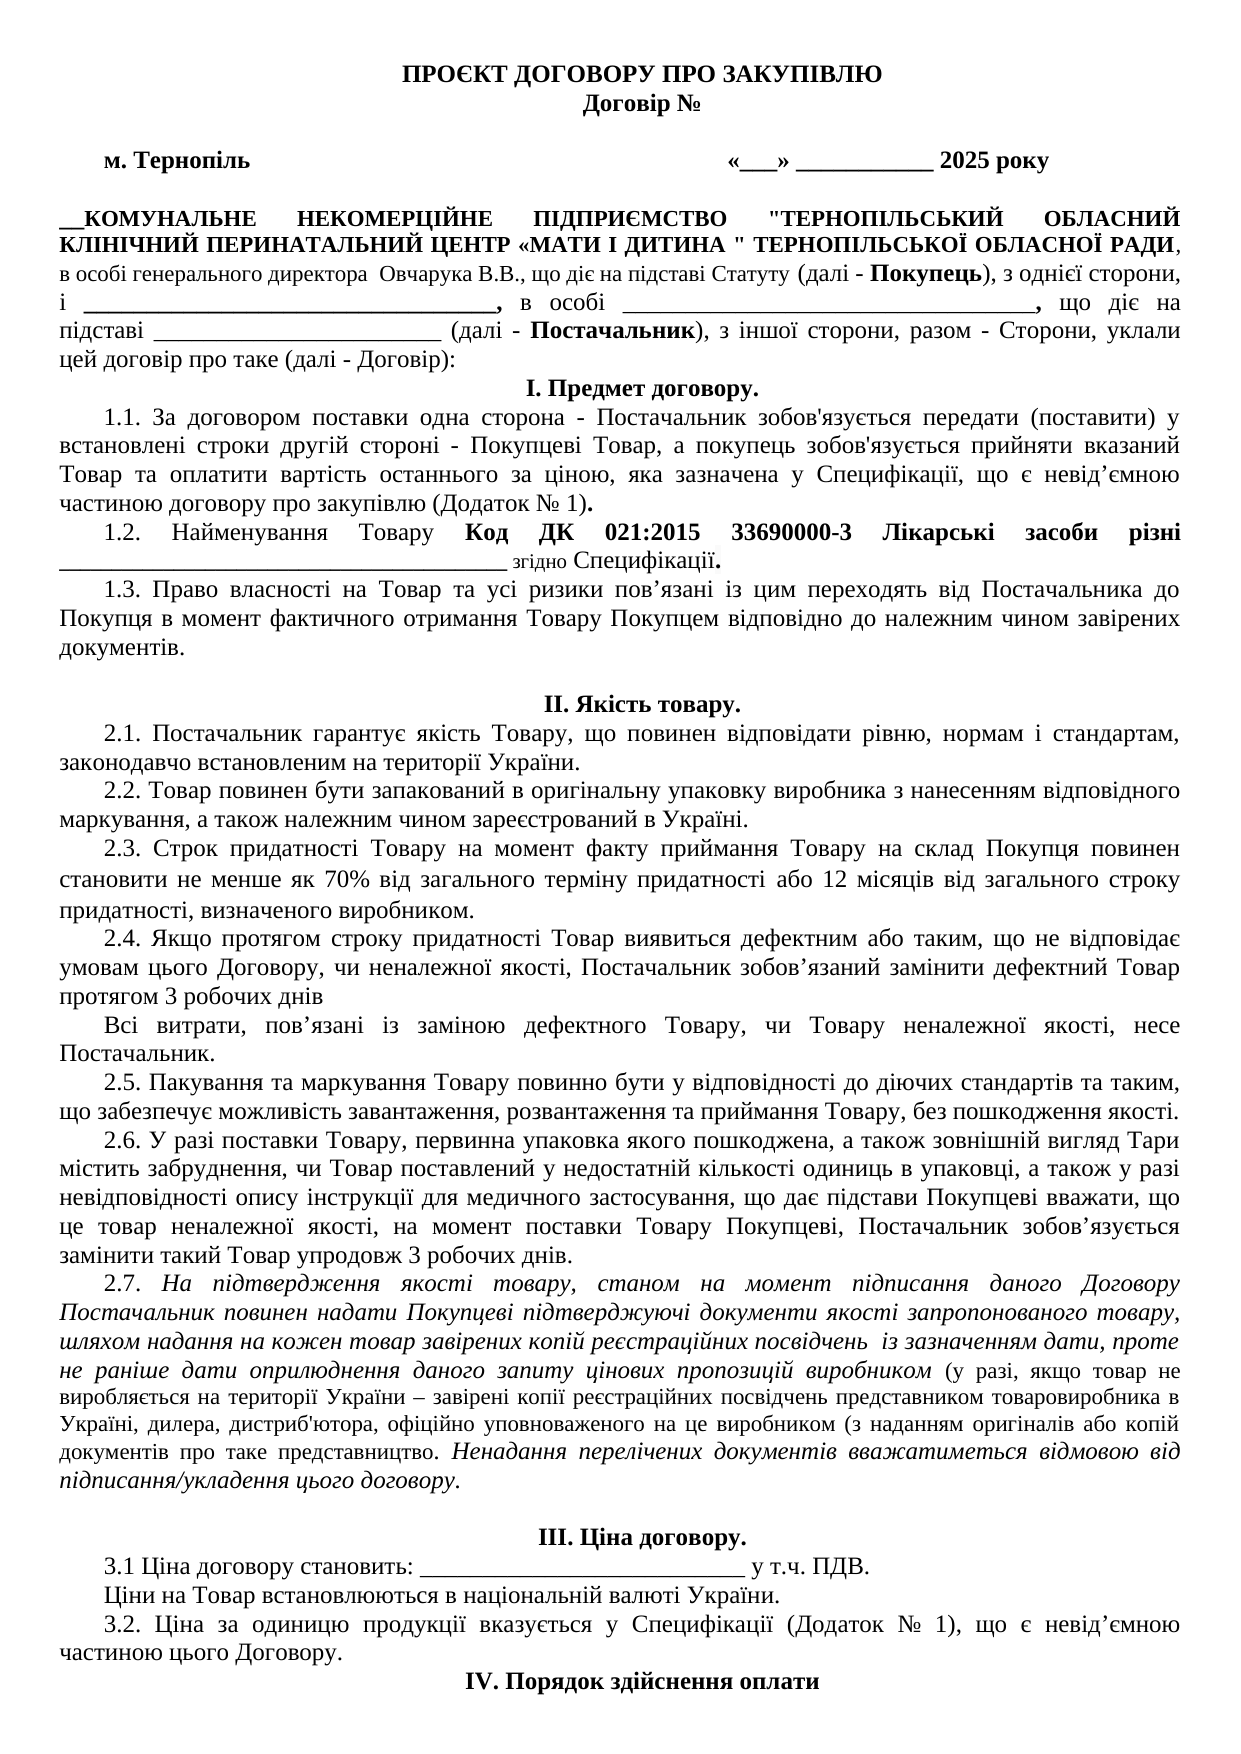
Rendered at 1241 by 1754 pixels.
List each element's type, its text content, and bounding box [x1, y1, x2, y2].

text 3.2. Ціна за одиницю продукції вказується у Специфікації (Додаток № 1), що є невід’ємною частиною цього Договору. [59, 1609, 1181, 1666]
text 2.6. У разі поставки Товару, первинна упаковка якого пошкоджена, а також зовнішній вигляд Тари містить забруднення, чи Товар поставлений у недостатній кількості одиниць в упаковці, а також у разі невідповідності опису інструкції для медичного застосування, що дає підстави Покупцеві вважати, що це товар неналежної якості, на момент поставки Товару Покупцеві, Постачальник зобов’язується замінити такий Товар упродовж 3 робочих днів. [59, 1125, 1181, 1268]
text 3.1 Ціна договору становить: __________________________ у т.ч. ПДВ. [59, 1551, 1181, 1580]
text Всі витрати, пов’язані із заміною дефектного Товару, чи Товару неналежної якості, несе Постачальник. [59, 1010, 1181, 1067]
text ІV. Порядок здійснення оплати [59, 1666, 1181, 1695]
text ІІІ. Ціна договору. [59, 1522, 1181, 1551]
text 2.1. Постачальник гарантує якість Товару, що повинен відповідати рівню, нормам і стандартам, законодавчо встановленим на території України. [59, 718, 1181, 775]
text ПРОЄКТ ДОГОВОРУ ПРО ЗАКУПІВЛЮ [59, 59, 1181, 88]
text 2.5. Пакування та маркування Товару повинно бути у відповідності до діючих стандартів та таким, що забезпечує можливість завантаження, розвантаження та приймання Товару, без пошкодження якості. [59, 1067, 1181, 1125]
text Ціни на Товар встановлюються в національній валюті України. [59, 1580, 1181, 1609]
text 1.2. Найменування Товару Код ДК 021:2015 33690000-3 Лікарські засоби різні ___________________________________________ згідно Специфікації. [59, 517, 1181, 574]
text II. Якість товару. [59, 689, 1181, 718]
text Договір № [59, 88, 1181, 117]
text 1.3. Право власності на Товар та усі ризики пов’язані із цим переходять від Постачальника до Покупця в момент фактичного отримання Товару Покупцем відповідно до належним чином завірених документів. [59, 574, 1181, 660]
text м. Тернопіль «___» ___________ 2025 року [59, 145, 1181, 174]
text 1.1. За договором поставки одна сторона - Постачальник зобов'язується передати (поставити) у встановлені строки другій стороні - Покупцеві Товар, а покупець зобов'язується прийняти вказаний Товар та оплатити вартість останнього за ціною, яка зазначена у Специфікації, що є невід’ємною частиною договору про закупівлю (Додаток № 1). [59, 402, 1181, 517]
text 2.7. На підтвердження якості товару, станом на момент підписання даного Договору Постачальник повинен надати Покупцеві підтверджуючі документи якості запропонованого товару, шляхом надання на кожен товар завірених копій реєстраційних посвідчень із зазначенням дати, проте не раніше дати оприлюднення даного запиту цінових пропозицій виробником (у разі, якщо товар не виробляється на території України – завірені копії реєстраційних посвідчень представником товаровиробника в Україні, дилера, дистриб'ютора, офіційно уповноваженого на це виробником (з наданням оригіналів або копій документів про таке представництво. Ненадання перелічених документів вважатиметься відмовою від підписання/укладення цього договору. [59, 1268, 1181, 1494]
text 2.4. Якщо протягом строку придатності Товар виявиться дефектним або таким, що не відповідає умовам цього Договору, чи неналежної якості, Постачальник зобов’язаний замінити дефектний Товар протягом 3 робочих днів [59, 923, 1181, 1010]
text __КОМУНАЛЬНЕ НЕКОМЕРЦІЙНЕ ПІДПРИЄМСТВО "ТЕРНОПІЛЬСЬКИЙ ОБЛАСНИЙ КЛІНІЧНИЙ ПЕРИНАТАЛЬНИЙ ЦЕНТР «МАТИ І ДИТИНА " ТЕРНОПІЛЬСЬКОЇ ОБЛАСНОЇ РАДИ, в особі генерального директора Овчарука В.В., що діє на підставі Статуту (далі - Покупець), з однієї сторони, і _________________________________, в особі _________________________________, що діє на підставі _______________________ (далі - Постачальник), з іншої сторони, разом - Сторони, уклали цей договір про таке (далі - Договір): [59, 203, 1181, 373]
text 2.3. Строк придатності Товару на момент факту приймання Товару на склад Покупця повинен становити не менше як 70% від загального терміну придатності або 12 місяців від загального строку придатності, визначеного виробником. [59, 833, 1181, 923]
text 2.2. Товар повинен бути запакований в оригінальну упаковку виробника з нанесенням відповідного маркування, а також належним чином зареєстрований в Україні. [59, 775, 1181, 833]
text І. Предмет договору. [59, 373, 1181, 402]
